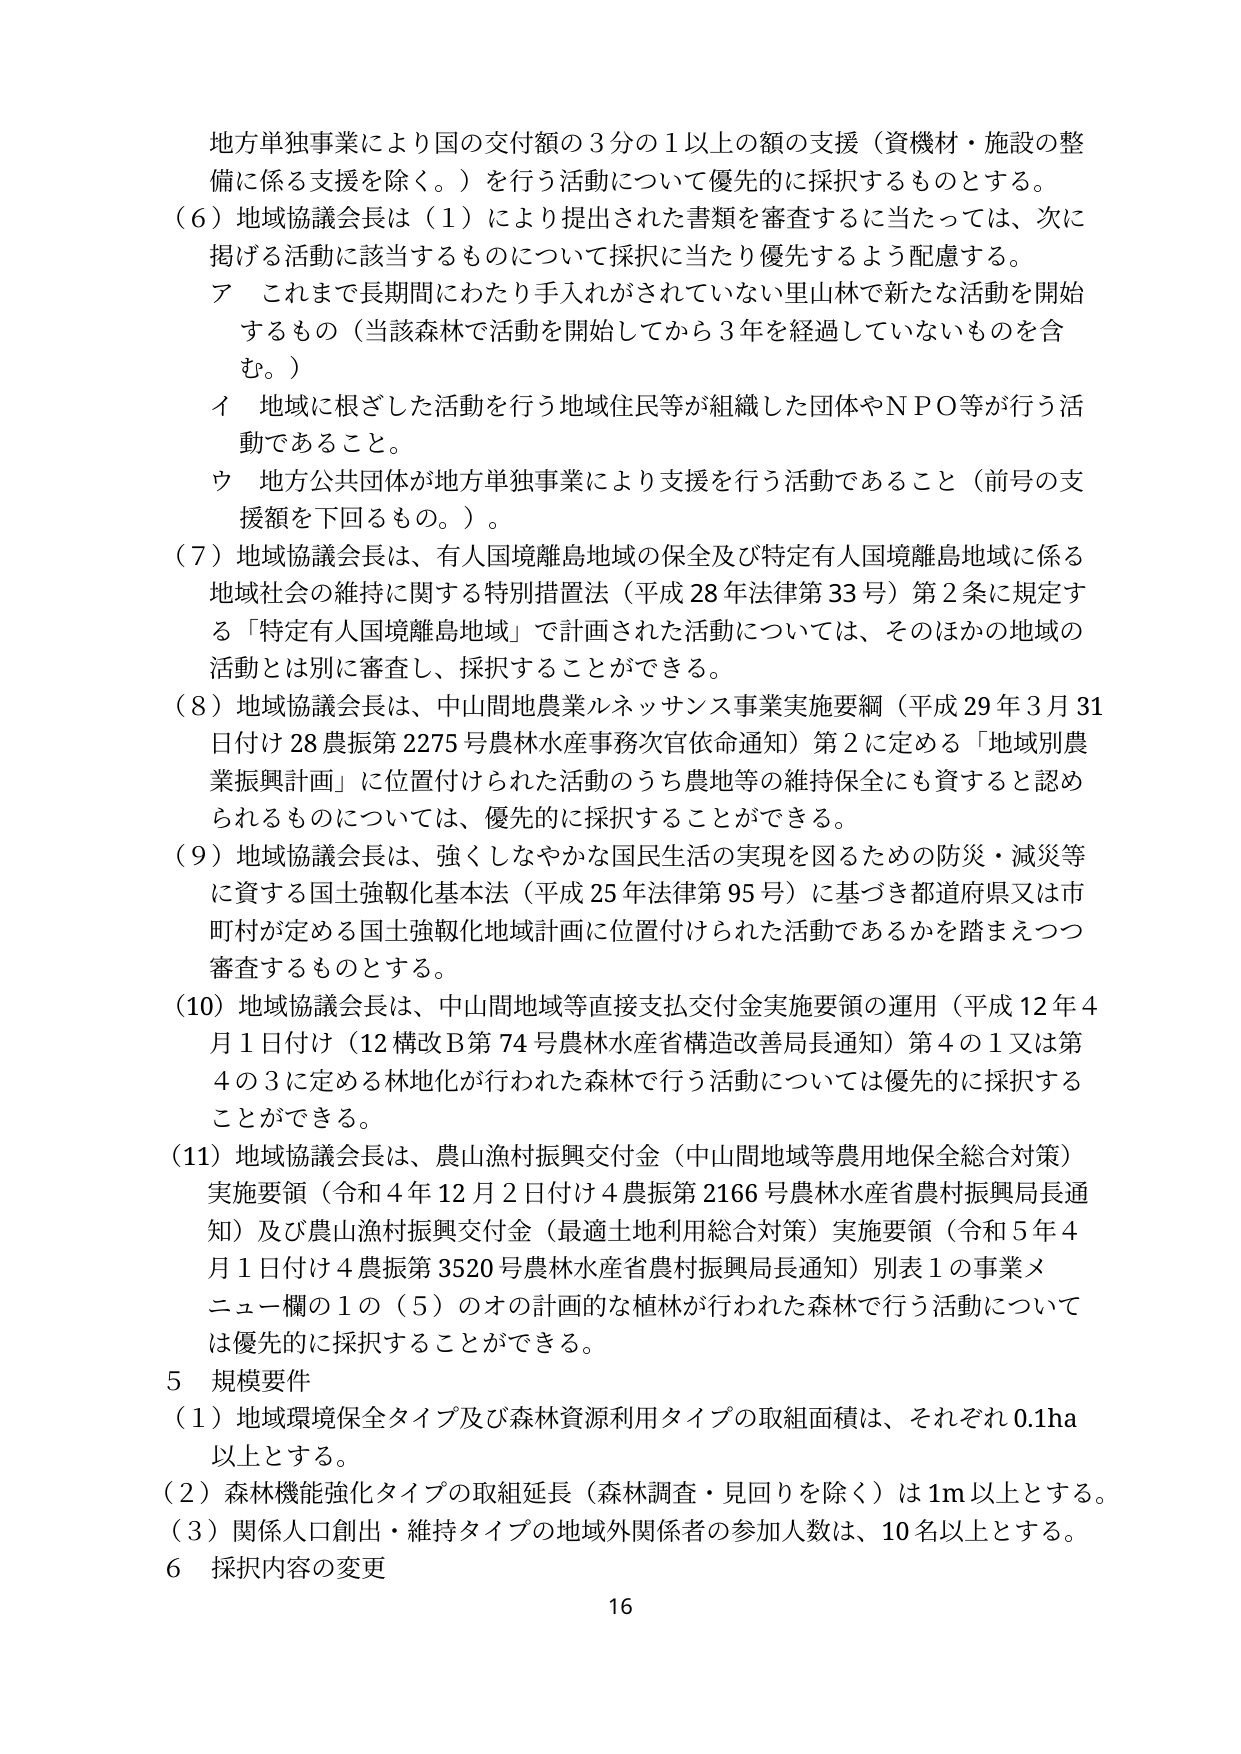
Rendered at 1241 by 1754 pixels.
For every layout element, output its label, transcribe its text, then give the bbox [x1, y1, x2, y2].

text （７）地域協議会長は、有人国境離島地域の保全及び特定有人国境離島地域に係る地域社会の維持に関する特別措置法（平成28年法律第33号）第２条に規定する「特定有人国境離島地域」で計画された活動については、そのほかの地域の活動とは別に審査し、採択することができる。 [161, 536, 1104, 686]
text （９）地域協議会長は、強くしなやかな国民生活の実現を図るための防災・減災等に資する国土強靱化基本法（平成25年法律第95号）に基づき都道府県又は市町村が定める国土強靱化地域計画に位置付けられた活動であるかを踏まえつつ審査するものとする。 [161, 836, 1104, 986]
text （３）関係人口創出・維持タイプの地域外関係者の参加人数は、10名以上とする。 [158, 1511, 1104, 1548]
text （１）地域環境保全タイプ及び森林資源利用タイプの取組面積は、それぞれ0.1ha以上とする。 [136, 1398, 1104, 1473]
text ア これまで長期間にわたり手入れがされていない里山林で新たな活動を開始するもの（当該森林で活動を開始してから３年を経過していないものを含む。） [209, 273, 1104, 386]
text ５ 規模要件 [136, 1361, 1104, 1398]
text （11）地域協議会長は、農山漁村振興交付金（中山間地域等農用地保全総合対策）実施要領（令和４年12 月２日付け４農振第2166 号農林水産省農村振興局長通知）及び農山漁村振興交付金（最適土地利用総合対策）実施要領（令和５年４月１日付け４農振第3520号農林水産省農村振興局長通知）別表１の事業メニュー欄の１の（５）のオの計画的な植林が行われた森林で行う活動については優先的に採択することができる。 [158, 1136, 1104, 1361]
text （10）地域協議会長は、中山間地域等直接支払交付金実施要領の運用（平成12年４月１日付け（12構改Ｂ第 74 号農林水産省構造改善局長通知）第４の１又は第４の３に定める林地化が行われた森林で行う活動については優先的に採択することができる。 [161, 986, 1104, 1136]
text （２）森林機能強化タイプの取組延長（森林調査・見回りを除く）は1m以上とする。 [136, 1473, 1104, 1511]
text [161, 123, 1104, 198]
text ６ 採択内容の変更 [136, 1548, 1104, 1586]
text イ 地域に根ざした活動を行う地域住民等が組織した団体やＮＰＯ等が行う活動であること。 [209, 386, 1104, 461]
text （６）地域協議会長は（１）により提出された書類を審査するに当たっては、次に掲げる活動に該当するものについて採択に当たり優先するよう配慮する。 [161, 198, 1104, 273]
text ウ 地方公共団体が地方単独事業により支援を行う活動であること（前号の支援額を下回るもの。）。 [209, 461, 1104, 536]
text （８）地域協議会長は、中山間地農業ルネッサンス事業実施要綱（平成29年３月31日付け28農振第2275号農林水産事務次官依命通知）第２に定める「地域別農業振興計画」に位置付けられた活動のうち農地等の維持保全にも資すると認められるものについては、優先的に採択することができる。 [161, 686, 1104, 836]
